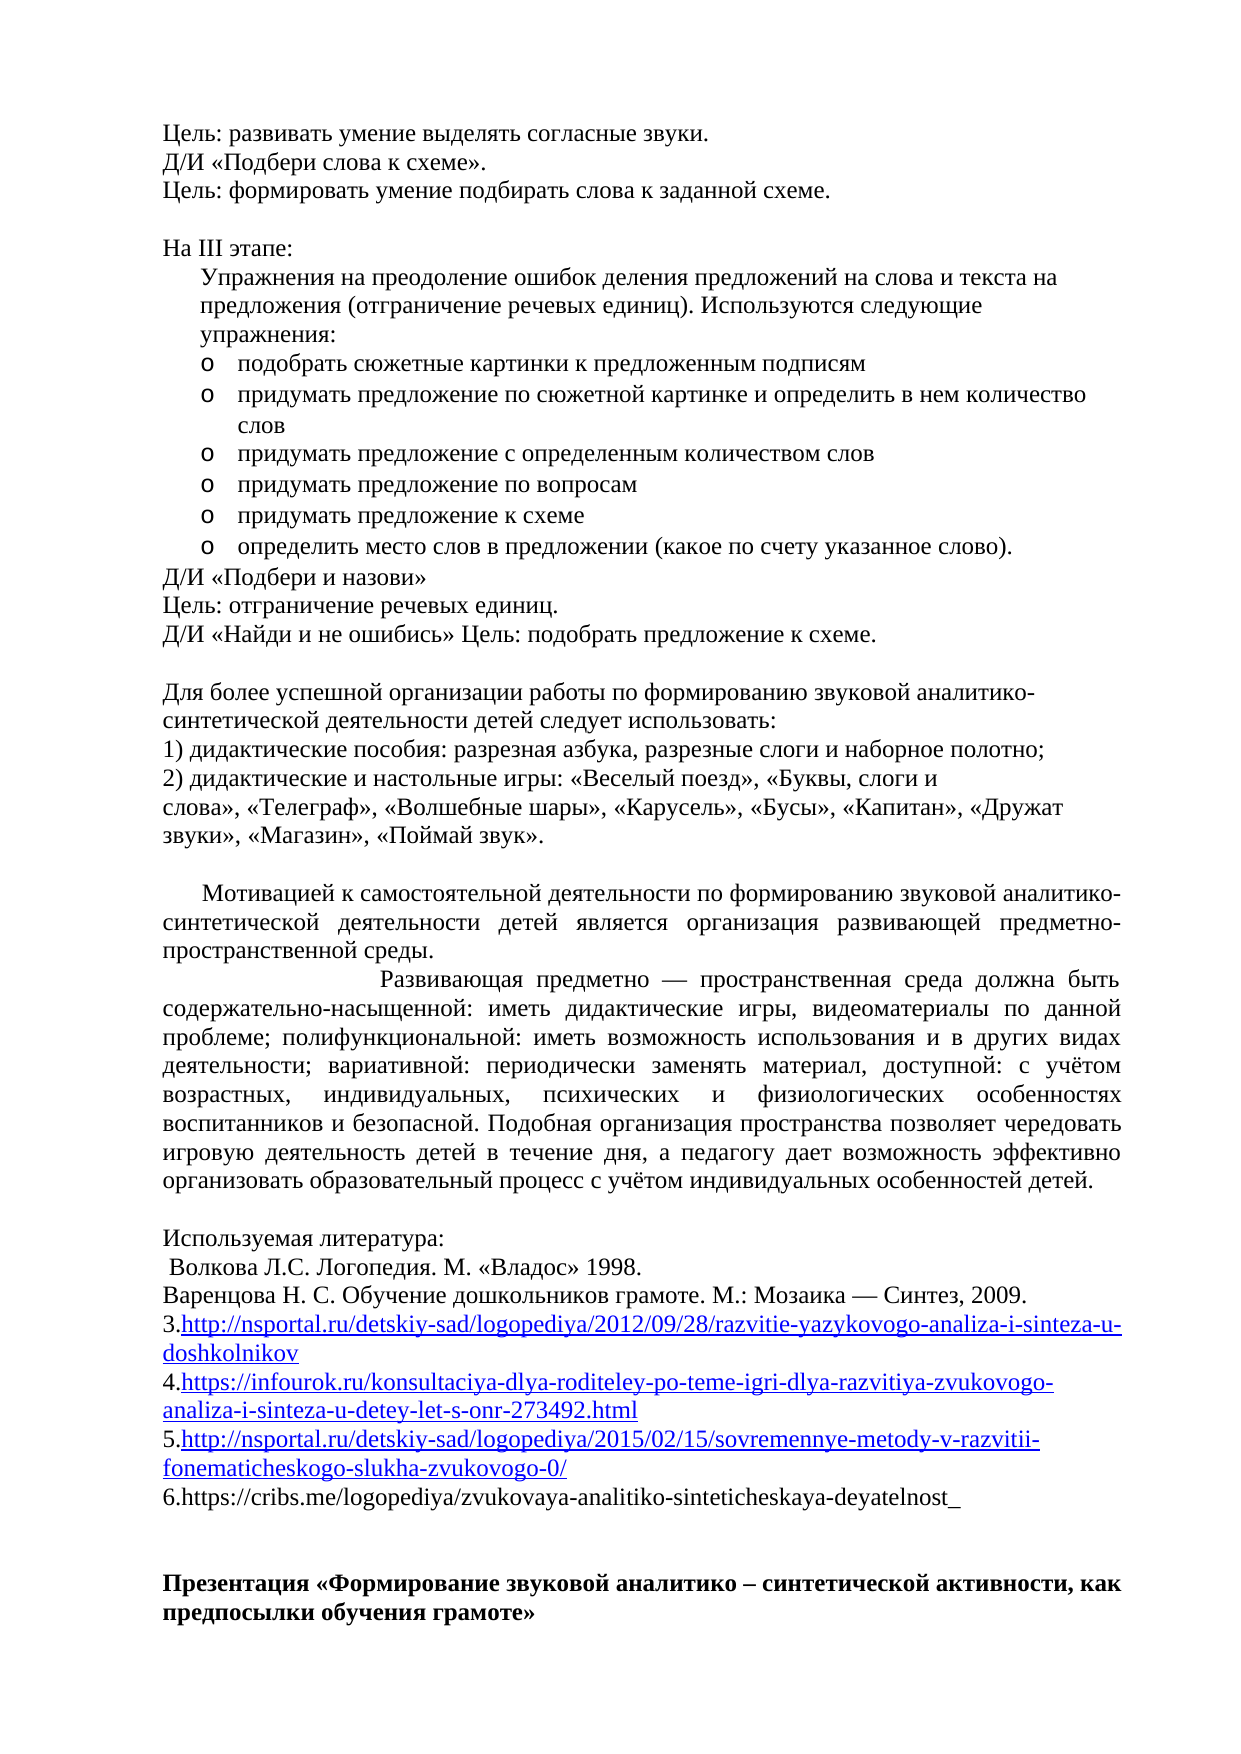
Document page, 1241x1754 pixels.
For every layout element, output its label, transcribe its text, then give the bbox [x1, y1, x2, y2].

text Используемая литература: [162, 1223, 1122, 1252]
list определить место слов в предложении (какое по счету указанное слово). [200, 531, 1122, 562]
text Волкова Л.С. Логопедия. М. «Владос» 1998. [162, 1252, 1122, 1281]
text 3.http://nsportal.ru/detskiy-sad/logopediya/2012/09/28/razvitie-yazykovogo-analiza-i-sinteza-u-doshkolnikov [162, 1309, 1122, 1367]
text Презентация «Формирование звуковой аналитико – синтетической активности, как предпосылки обучения грамоте» [162, 1568, 1122, 1626]
text 4.https://infourok.ru/konsultaciya-dlya-roditeley-po-teme-igri-dlya-razvitiya-zvukovogo-analiza-i-sinteza-u-detey-let-s-onr-273492.html [162, 1367, 1122, 1424]
list придумать предложение по сюжетной картинке и определить в нем количество слов [200, 379, 1122, 438]
list придумать предложение по вопросам [200, 469, 1122, 500]
text Варенцова Н. С. Обучение дошкольников грамоте. М.: Мозаика — Синтез, 2009. [162, 1281, 1122, 1309]
list подобрать сюжетные картинки к предложенным подписям [200, 348, 1122, 379]
text Мотивацией к самостоятельной деятельности по формированию звуковой аналитико-синтетической деятельности детей является организация развивающей предметно-пространственной среды. [162, 878, 1122, 964]
text 5.http://nsportal.ru/detskiy-sad/logopediya/2015/02/15/sovremennye-metody-v-razvitii-fonematicheskogo-slukha-zvukovogo-0/ [162, 1424, 1122, 1482]
list придумать предложение с определенным количеством слов [200, 438, 1122, 469]
text 6.https://cribs.me/logopediya/zvukovaya-analitiko-sinteticheskaya-deyatelnost_ [162, 1482, 1122, 1511]
text 2) дидактические и настольные игры: «Веселый поезд», «Буквы, слоги и слова», «Телеграф», «Волшебные шары», «Карусель», «Бусы», «Капитан», «Дружат звуки», «Магазин», «Поймай звук». [162, 763, 1122, 849]
list придумать предложение к схеме [200, 500, 1122, 531]
text Развивающая предметно — пространственная среда должна быть содержательно-насыщенной: иметь дидактические игры, видеоматериалы по данной проблеме; полифункциональной: иметь возможность использования и в других видах деятельности; вариативной: периодически заменять материал, доступной: с учётом возрастных, индивидуальных, психических и физиологических особенностях воспитанников и безопасной. Подобная организация пространства позволяет чередовать игровую деятельность детей в течение дня, а педагогу дает возможность эффективно организовать образовательный процесс с учётом индивидуальных особенностей детей. [162, 964, 1122, 1194]
text Упражнения на преодоление ошибок деления предложений на слова и текста на предложения (отграничение речевых единиц). Используются следующие упражнения: [200, 262, 1122, 348]
text Для более успешной организации работы по формированию звуковой аналитико-синтетической деятельности детей следует использовать: [162, 677, 1122, 734]
text На III этапе: [162, 233, 1122, 262]
text Цель: формировать умение подбирать слова к заданной схеме. [162, 176, 1122, 204]
text 1) дидактические пособия: разрезная азбука, разрезные слоги и наборное полотно; [162, 734, 1122, 763]
text Д/И «Подбери и назови» Цель: отграничение речевых единиц. Д/И «Найди и не ошибись» Цель: подобрать предложение к схеме. [162, 562, 1122, 648]
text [162, 118, 1122, 176]
